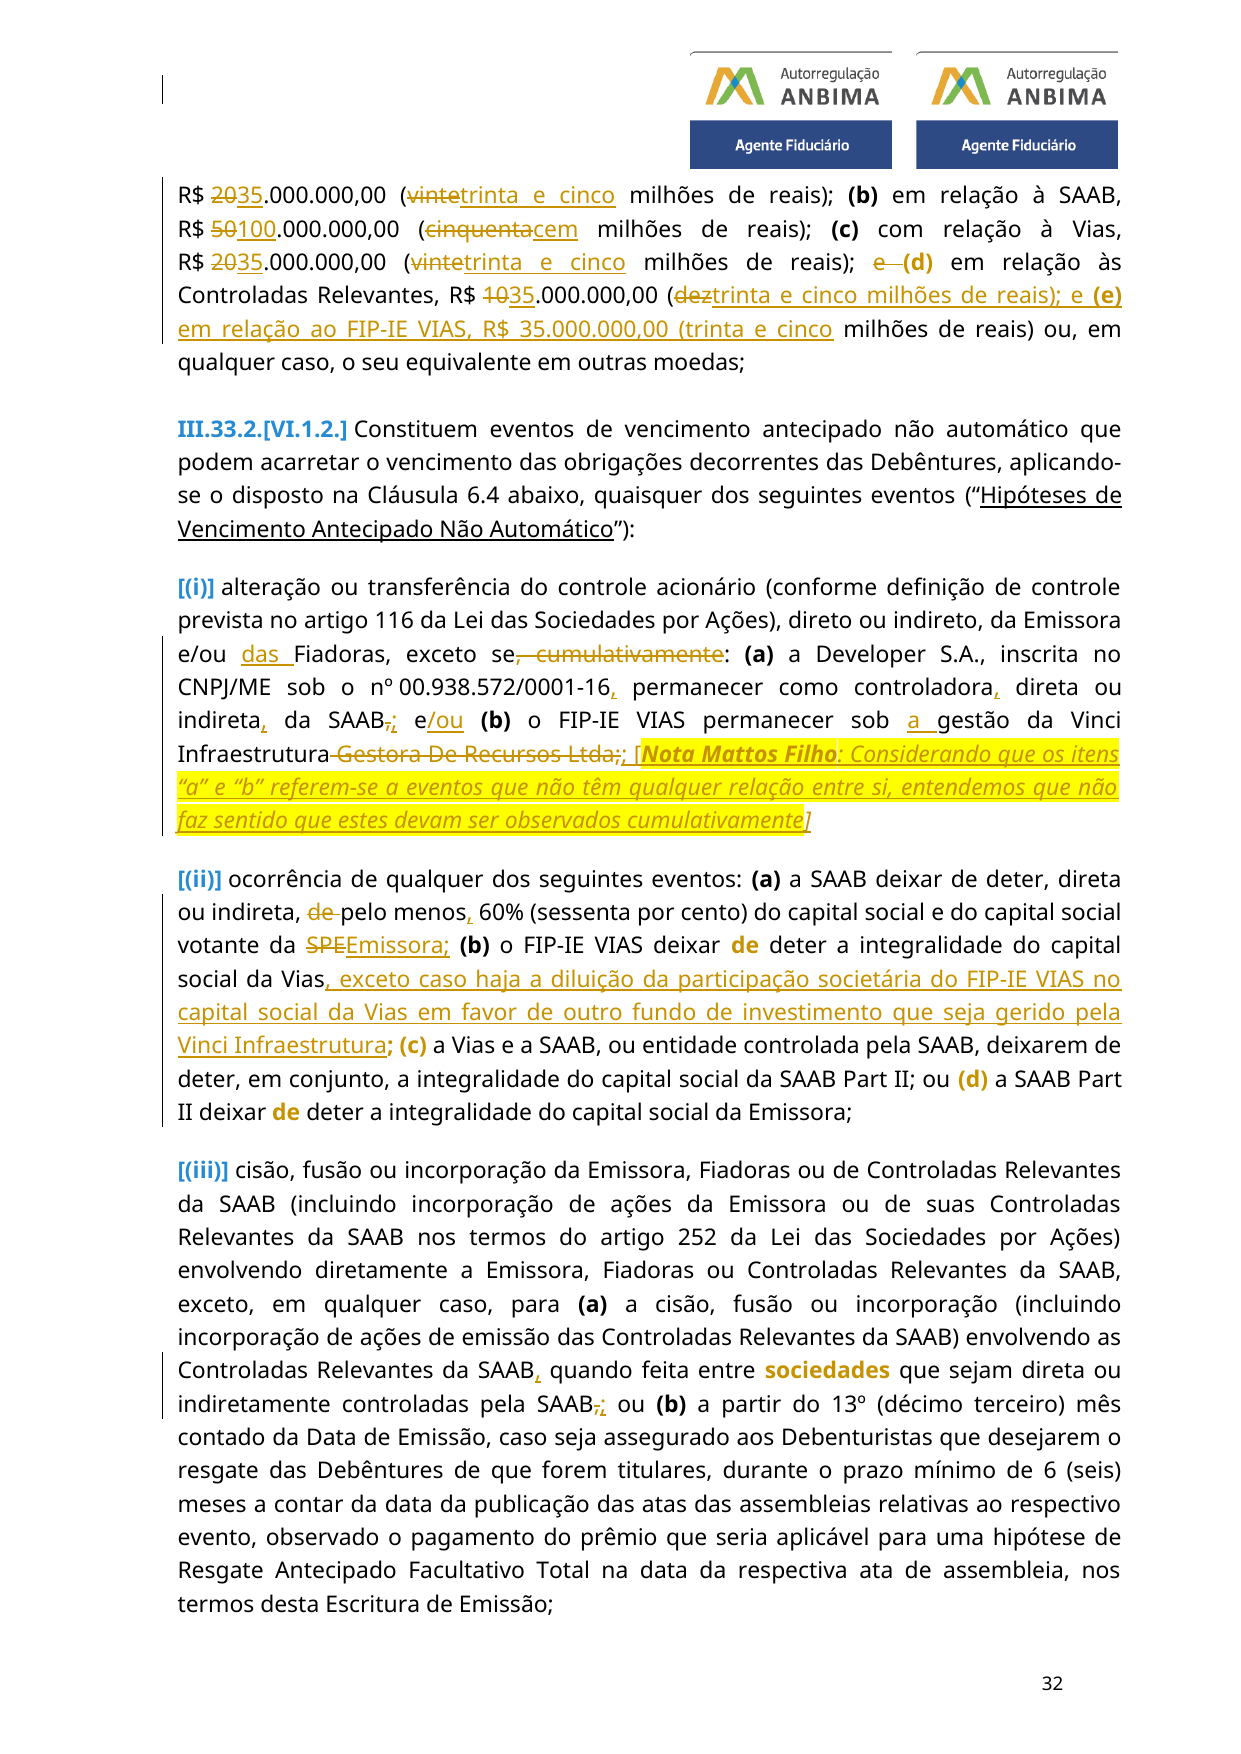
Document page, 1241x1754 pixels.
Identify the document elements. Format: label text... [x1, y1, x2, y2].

list ocorrência de qualquer dos seguintes eventos: (a) a SAAB deixar de deter, direta ou indireta, pelo menos 60% (sessenta por cento) do capital social e do capital social votante da (b) o FIP-IE VIAS deixar de deter a integralidade do capital social da Vias; (c) a Vias e a SAAB, ou entidade controlada pela SAAB, deixarem de deter, em conjunto, a integralidade do capital social da SAAB Part II; ou (d) a SAAB Part II deixar de deter a integralidade do capital social da Emissora; [177, 1024, 1122, 1127]
list cisão, fusão ou incorporação da Emissora, Fiadoras ou de Controladas Relevantes da SAAB (incluindo incorporação de ações da Emissora ou de suas Controladas Relevantes da SAAB nos termos do artigo 252 da Lei das Sociedades por Ações) envolvendo diretamente a Emissora, Fiadoras ou Controladas Relevantes da SAAB, exceto, em qualquer caso, para (a) a cisão, fusão ou incorporação (incluindo incorporação de ações de emissão das Controladas Relevantes da SAAB) envolvendo as Controladas Relevantes da SAAB quando feita entre sociedades que sejam direta ou indiretamente controladas pela SAAB ou (b) a partir do 13º (décimo terceiro) mês contado da Data de Emissão, caso seja assegurado aos Debenturistas que desejarem o resgate das Debêntures de que forem titulares, durante o prazo mínimo de 6 (seis) meses a contar da data da publicação das atas das assembleias relativas ao respectivo evento, observado o pagamento do prêmio que seria aplicável para uma hipótese de Resgate Antecipado Facultativo Total na data da respectiva ata de assembleia, nos termos desta Escritura de Emissão; [177, 1152, 1122, 1619]
list ocorrência de qualquer dos seguintes eventos: (a) a SAAB deixar de deter, direta ou indireta, pelo menos 60% (sessenta por cento) do capital social e do capital social votante da (b) o FIP-IE VIAS deixar de deter a integralidade do capital social da Vias; (c) a Vias e a SAAB, ou entidade controlada pela SAAB, deixarem de deter, em conjunto, a integralidade do capital social da SAAB Part II; ou (d) a SAAB Part II deixar de deter a integralidade do capital social da Emissora; [177, 861, 1122, 1023]
text Constituem eventos de vencimento antecipado não automático que podem acarretar o vencimento das obrigações decorrentes das Debêntures, aplicando-se o disposto na Cláusula 6.4 abaixo, quaisquer dos seguintes eventos (“Hipóteses de Vencimento Antecipado Não Automático”): [177, 411, 1122, 544]
picture [914, 51, 1118, 167]
list alteração ou transferência do controle acionário (conforme definição de controle prevista no artigo 116 da Lei das Sociedades por Ações), direto ou indireto, da Emissora e/ou Fiadoras, exceto se: (a) a Developer S.A., inscrita no CNPJ/ME sob o nº 00.938.572/0001-16 permanecer como controladora direta ou indireta da SAAB e (b) o FIP-IE VIAS permanecer sob gestão da Vinci Infraestrutura [177, 569, 1122, 836]
picture [688, 51, 892, 167]
